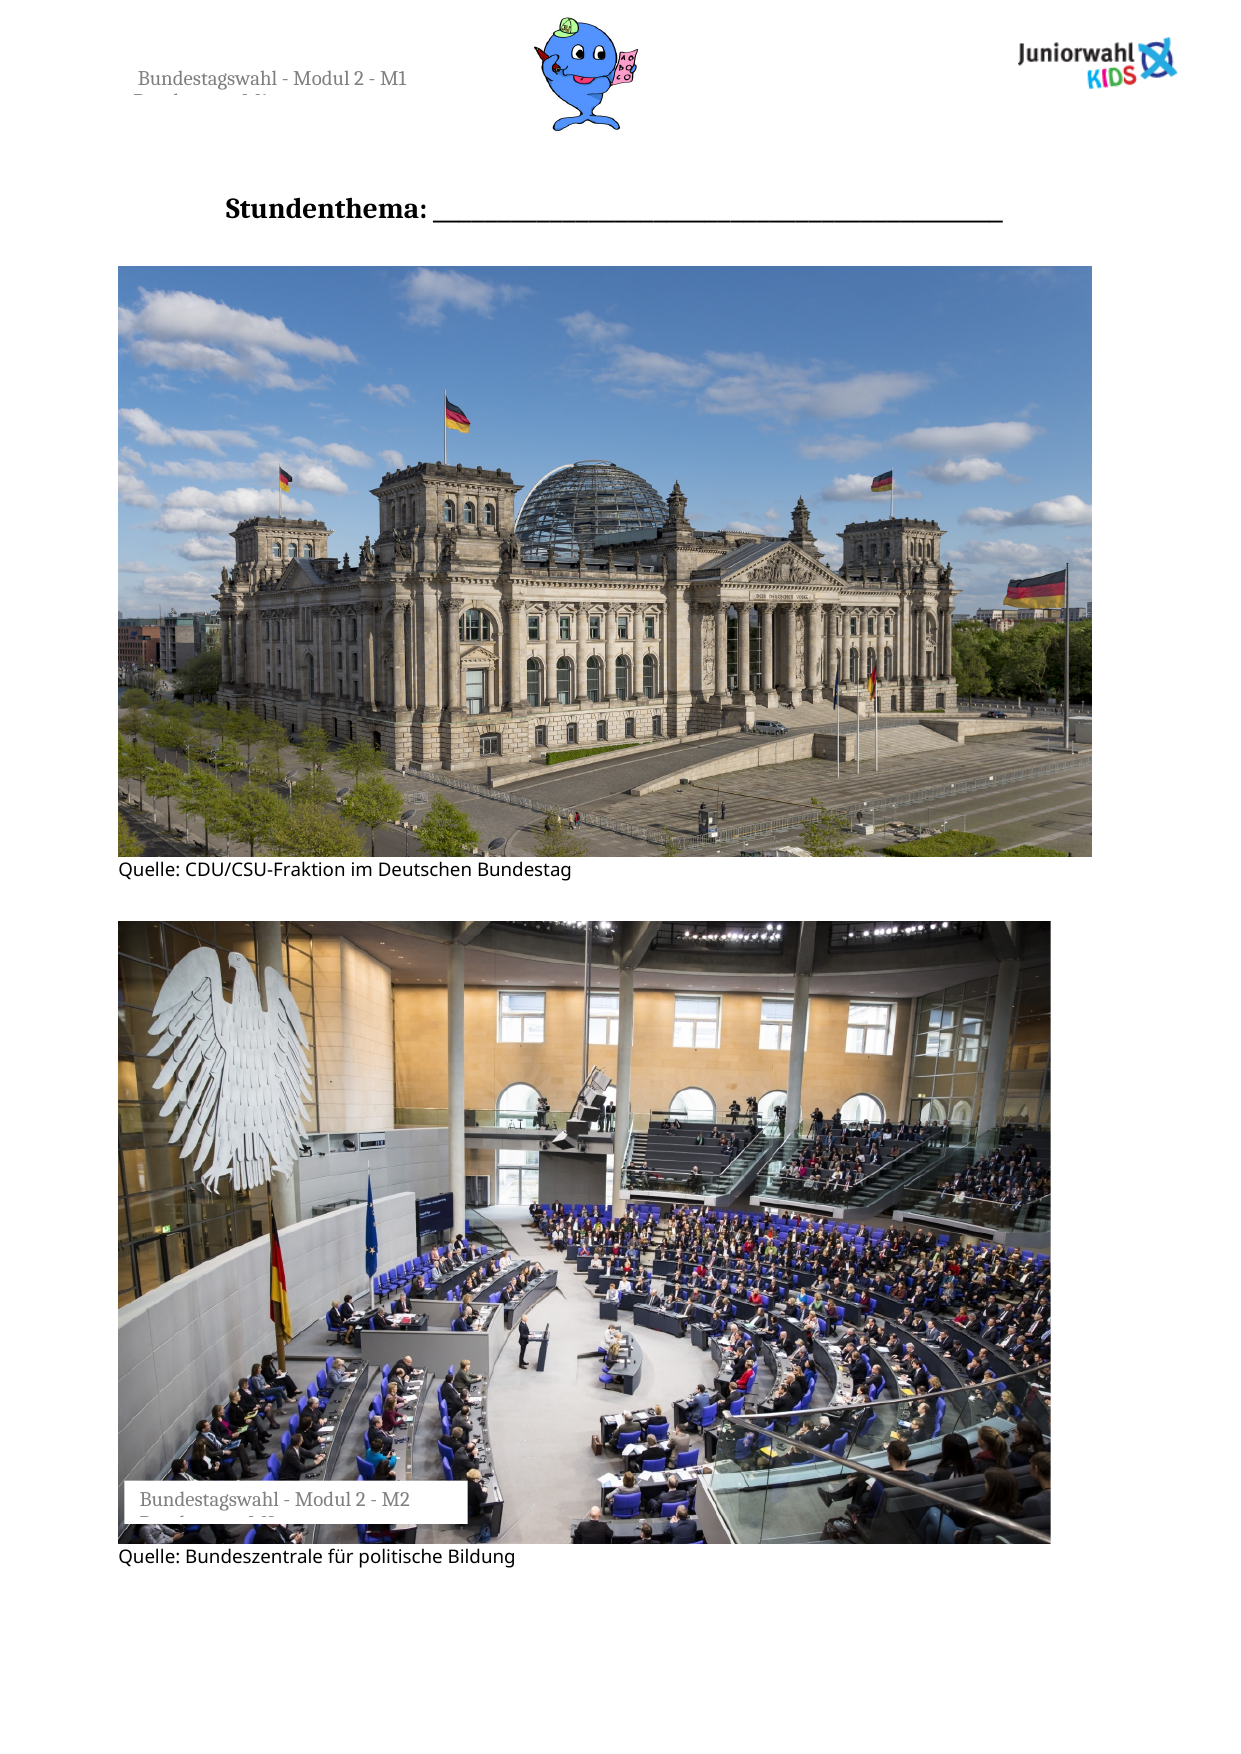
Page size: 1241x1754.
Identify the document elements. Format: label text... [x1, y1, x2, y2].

text Quelle: CDU/CSU-Fraktion im Deutschen Bundestag [118, 857, 1110, 882]
picture [118, 266, 1092, 857]
text Quelle: Bundeszentrale für politische Bildung [118, 1544, 1110, 1569]
picture [1018, 35, 1183, 101]
text Stundenthema: ____________________________________________ [118, 187, 1110, 227]
picture [118, 921, 1051, 1544]
picture [530, 16, 645, 137]
